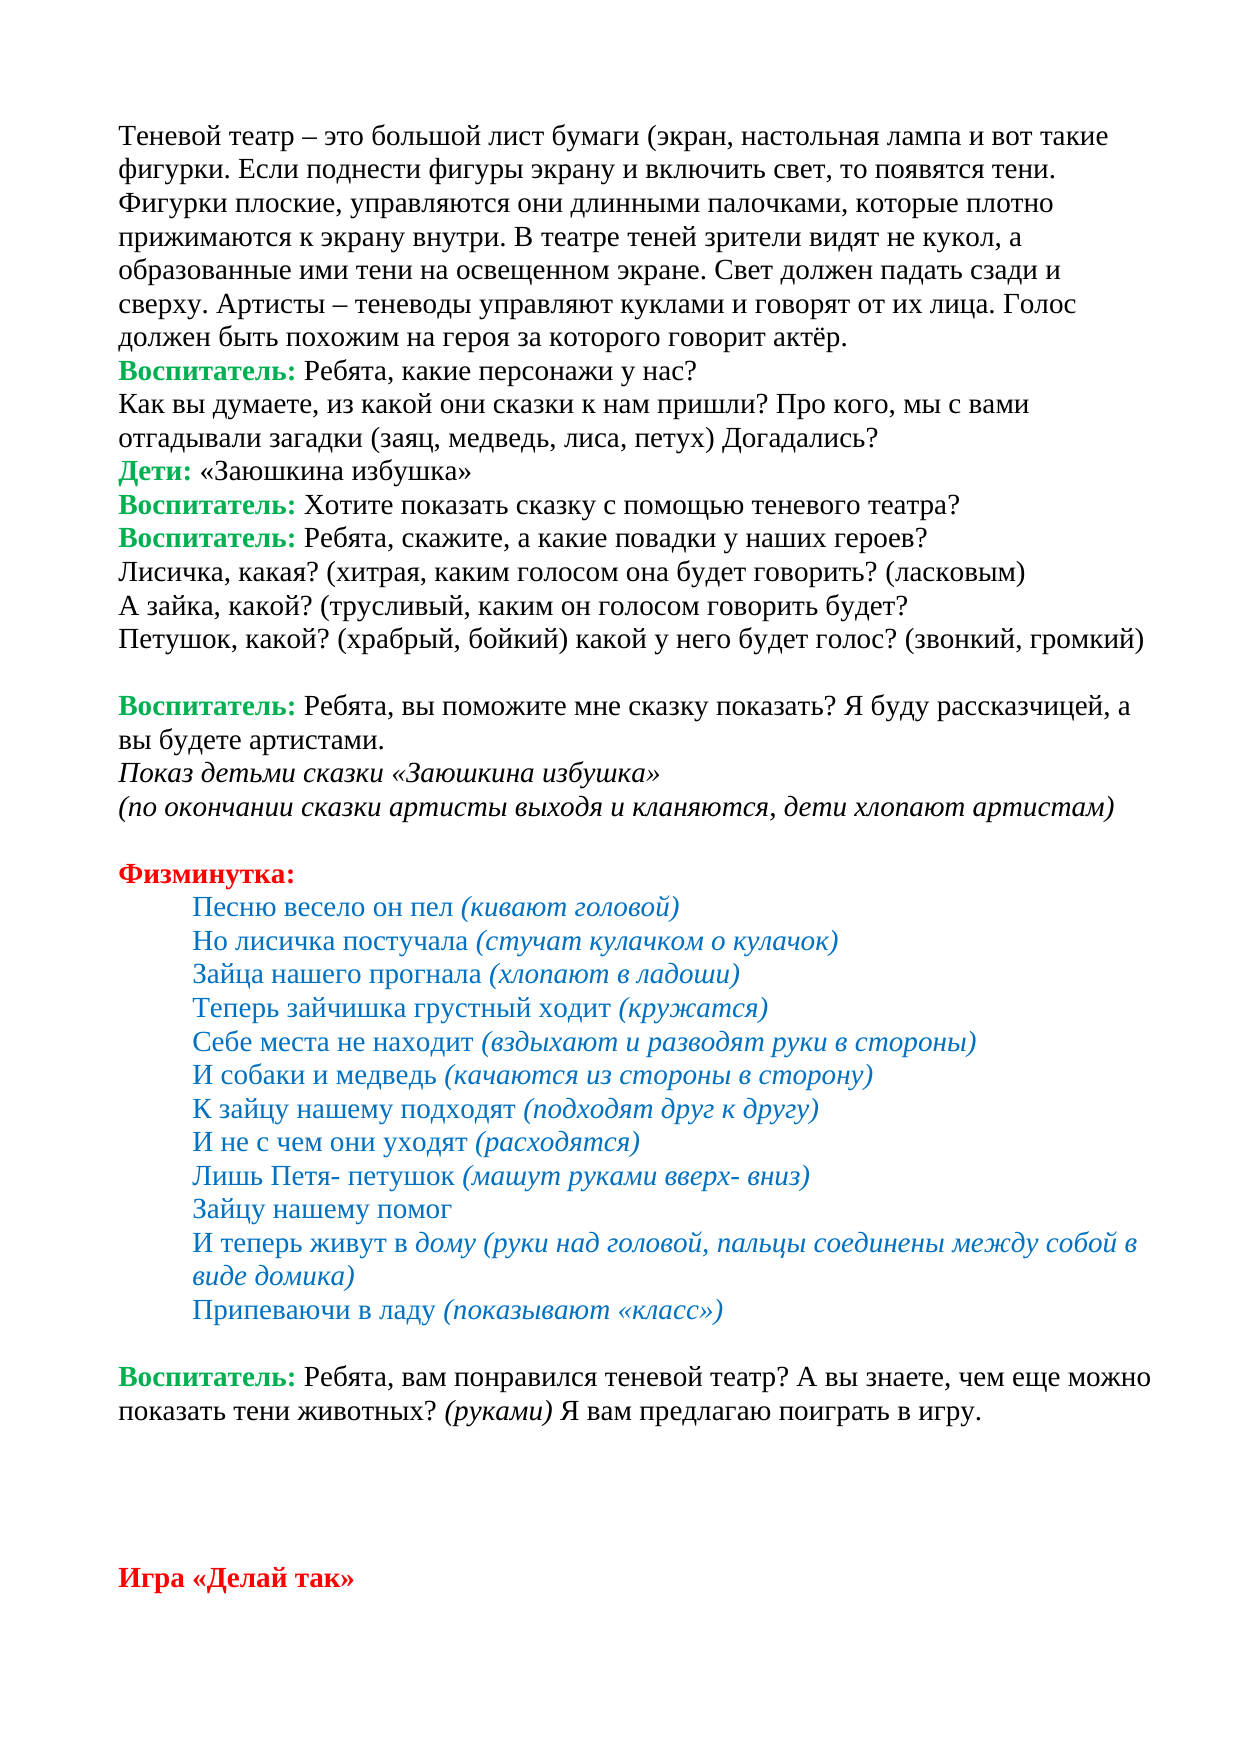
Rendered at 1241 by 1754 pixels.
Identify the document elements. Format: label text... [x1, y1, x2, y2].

text Воспитатель: Ребята, какие персонажи у нас? [118, 353, 1152, 386]
text Дети: «Заюшкина избушка» [118, 453, 1152, 487]
text А зайка, какой? (трусливый, каким он голосом говорить будет? [118, 588, 1152, 621]
text Воспитатель: Ребята, вы поможите мне сказку показать? Я буду рассказчицей, а вы будете артистами. [118, 688, 1152, 755]
text Зайца нашего прогнала (хлопают в ладоши) [192, 957, 1152, 990]
text Физминутка: [118, 856, 1152, 889]
text Показ детьми сказки «Заюшкина избушка» [118, 755, 1152, 789]
text Лишь Петя- петушок (машут руками вверх- вниз) [192, 1158, 1152, 1191]
text Игра «Делай так» [118, 1560, 1152, 1594]
text Воспитатель: Хотите показать сказку с помощью теневого театра? [118, 487, 1152, 521]
text Теневой театр – это большой лист бумаги (экран, настольная лампа и вот такие фигурки. Если поднести фигуры экрану и включить свет, то появятся тени. Фигурки плоские, управляются они длинными палочками, которые плотно прижимаются к экрану внутри. В театре теней зрители видят не кукол, а образованные ими тени на освещенном экране. Свет должен падать сзади и сверху. Артисты – теневоды управляют куклами и говорят от их лица. Голос должен быть похожим на героя за которого говорит актёр. [118, 118, 1152, 353]
text И теперь живут в дому (руки над головой, пальцы соединены между собой в [192, 1225, 1152, 1258]
text виде домика) [192, 1258, 1152, 1292]
text Петушок, какой? (храбрый, бойкий) какой у него будет голос? (звонкий, громкий) [118, 621, 1152, 655]
text И собаки и медведь (качаются из стороны в сторону) [192, 1057, 1152, 1091]
text И не с чем они уходят (расходятся) [192, 1124, 1152, 1158]
text Как вы думаете, из какой они сказки к нам пришли? Про кого, мы с вами отгадывали загадки (заяц, медведь, лиса, петух) Догадались? [118, 386, 1152, 453]
text Но лисичка постучала (стучат кулачком о кулачок) [192, 923, 1152, 957]
text Себе места не находит (вздыхают и разводят руки в стороны) [192, 1024, 1152, 1057]
text Воспитатель: Ребята, скажите, а какие повадки у наших героев? [118, 521, 1152, 554]
text Припеваючи в ладу (показывают «класс») [192, 1292, 1152, 1326]
text (по окончании сказки артисты выходя и кланяются, дети хлопают артистам) [118, 789, 1152, 822]
text К зайцу нашему подходят (подходят друг к другу) [192, 1091, 1152, 1124]
text Лисичка, какая? (хитрая, каким голосом она будет говорить? (ласковым) [118, 554, 1152, 588]
text Зайцу нашему помог [192, 1191, 1152, 1225]
text Песню весело он пел (кивают головой) [192, 889, 1152, 923]
text Теперь зайчишка грустный ходит (кружатся) [192, 990, 1152, 1024]
text Воспитатель: Ребята, вам понравился теневой театр? А вы знаете, чем еще можно показать тени животных? (руками) Я вам предлагаю поиграть в игру. [118, 1359, 1152, 1426]
